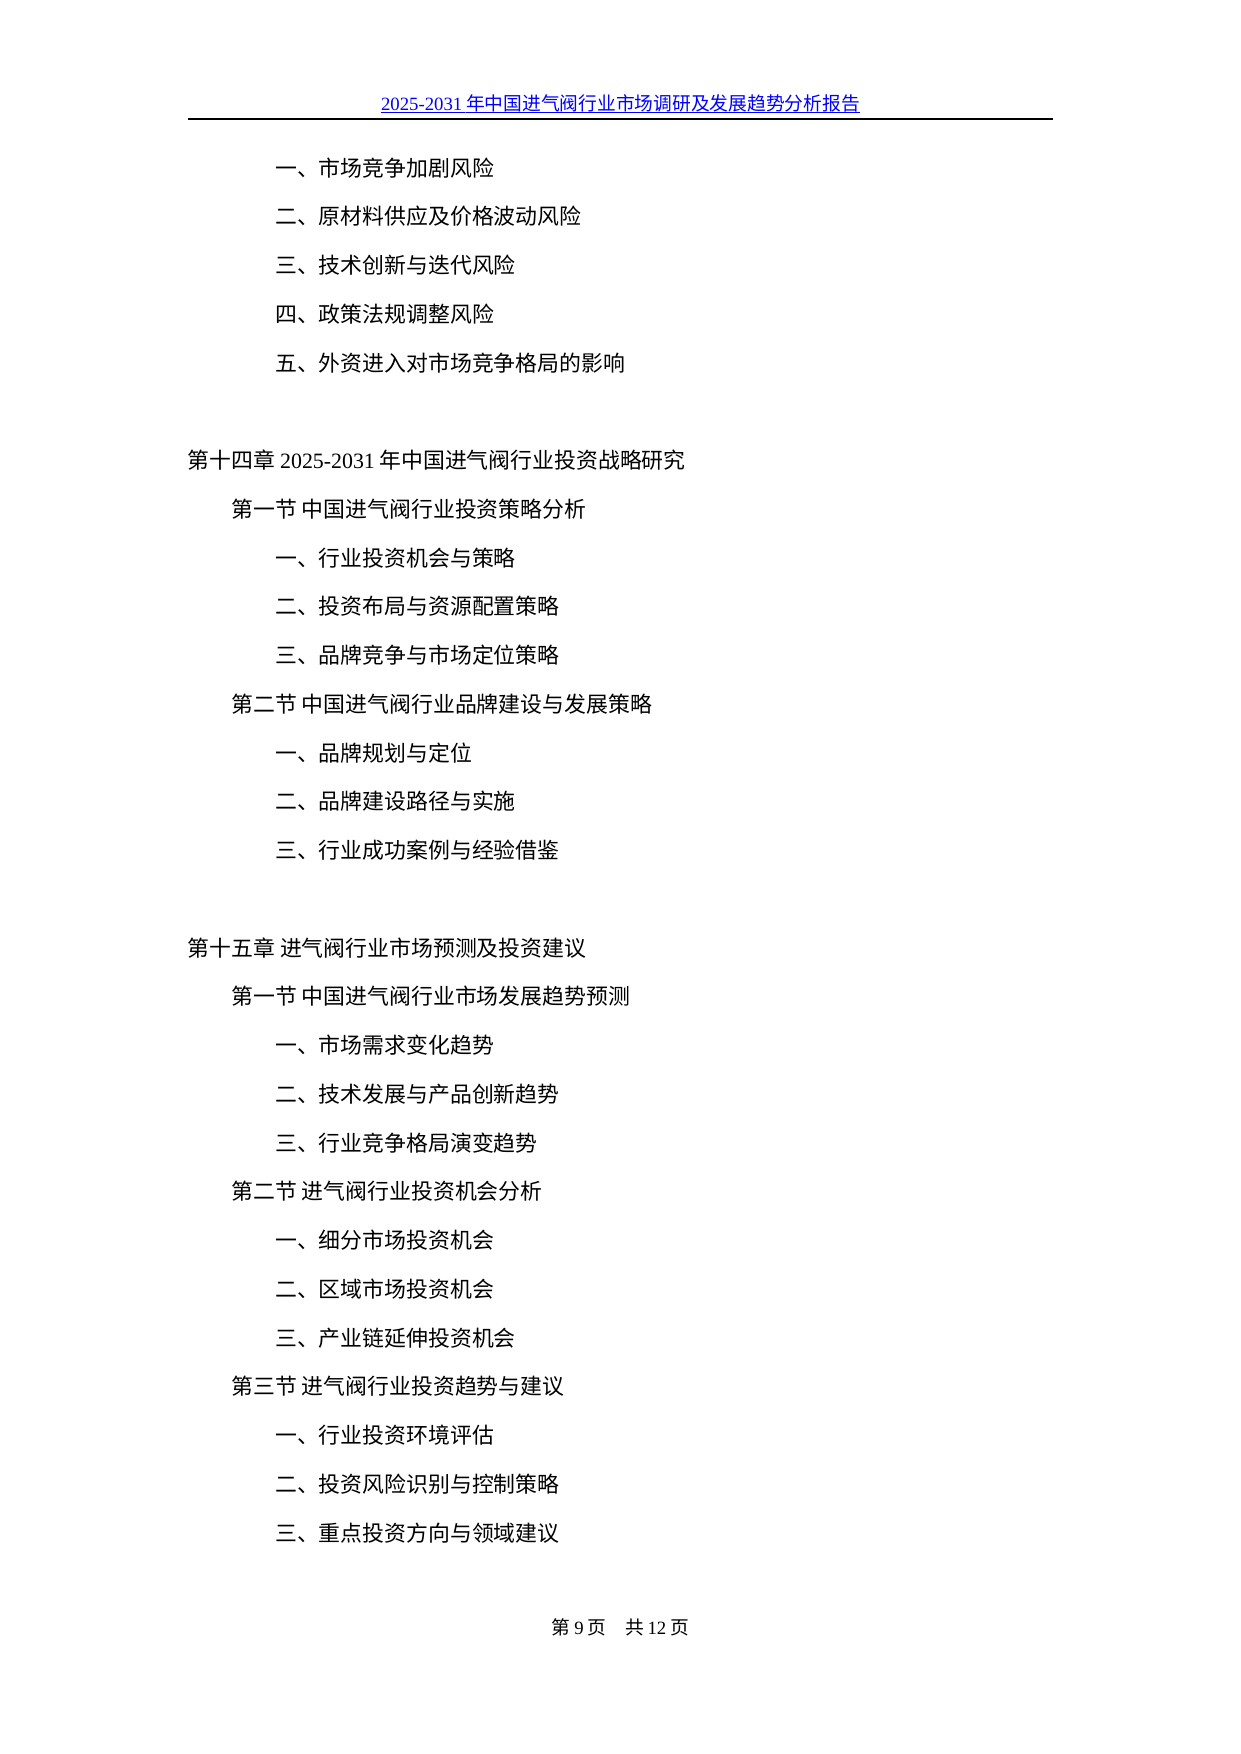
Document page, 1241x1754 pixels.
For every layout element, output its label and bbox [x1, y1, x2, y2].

text [187, 150, 1053, 1548]
